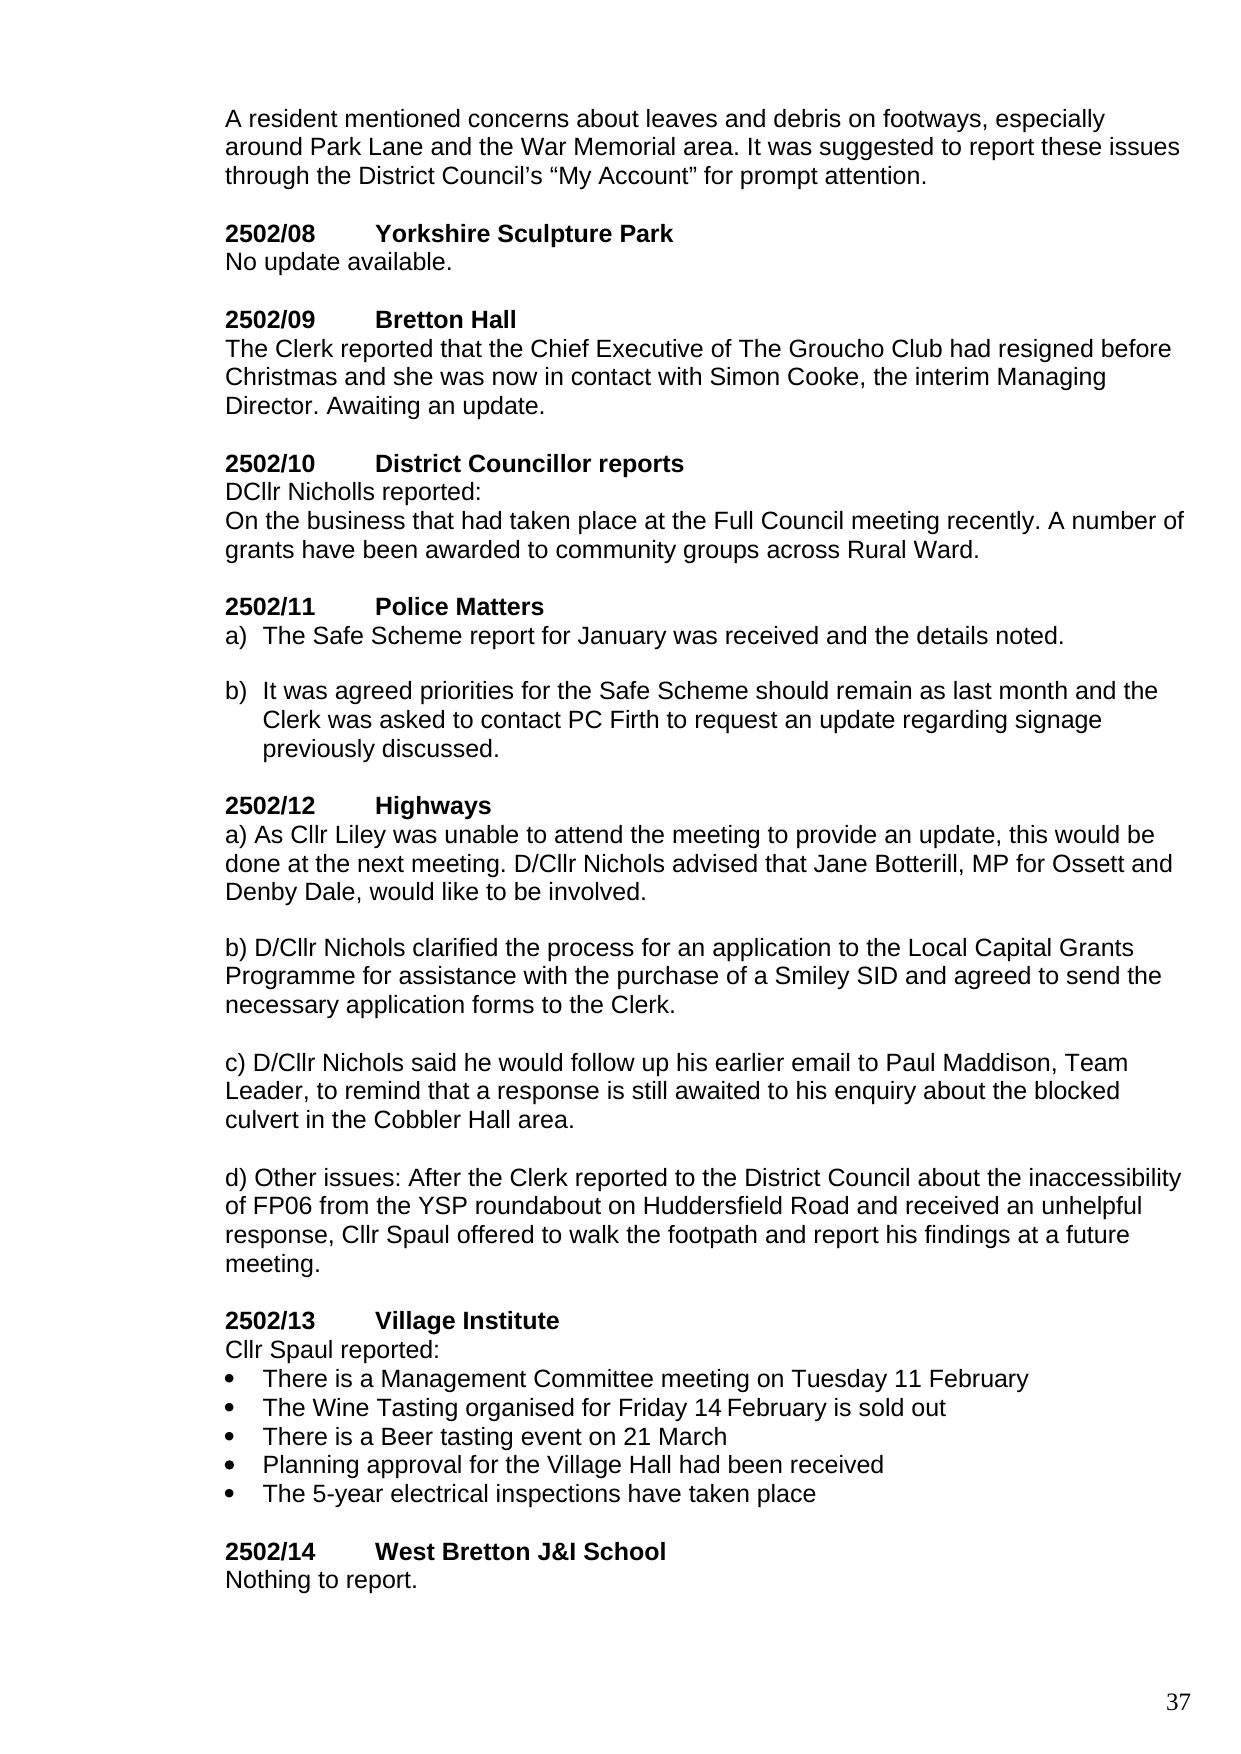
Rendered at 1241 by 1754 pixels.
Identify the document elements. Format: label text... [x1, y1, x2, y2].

text 2502/14 West Bretton J&I School Nothing to report. [225, 1508, 1191, 1594]
text 2502/09 Bretton Hall [225, 305, 1191, 333]
list Planning approval for the Village Hall had been received [225, 1450, 1191, 1479]
list The Clerk reported that the Chief Executive of The Groucho Club had resigned before Christmas and she was now in contact with Simon Cooke, the interim Managing Director. Awaiting an update. [225, 333, 1191, 420]
text 2502/12 Highways a) As Cllr Liley was unable to attend the meeting to provide an update, this would be done at the next meeting. D/Cllr Nichols advised that Jane Botterill, MP for Ossett and Denby Dale, would like to be involved. [225, 791, 1191, 932]
list The Safe Scheme report for January was received and the details noted. [225, 621, 1191, 676]
text No update available. [225, 247, 1191, 276]
text 2502/11 Police Matters [225, 592, 1191, 621]
text DCllr Nicholls reported: [225, 477, 1191, 506]
list There is a Beer tasting event on 21 March [225, 1421, 1191, 1450]
text 2502/10 District Councillor reports [225, 448, 1191, 477]
text 2502/13 Village Institute [225, 1306, 1191, 1335]
text Cllr Spaul reported: [225, 1335, 1191, 1364]
list The Wine Tasting organised for Friday 14 February is sold out [225, 1393, 1191, 1421]
text 2502/08 Yorkshire Sculpture Park [225, 218, 1191, 247]
text A resident mentioned concerns about leaves and debris on footways, especially around Park Lane and the War Memorial area. It was suggested to report these issues through the District Council’s “My Account” for prompt attention. [225, 103, 1191, 190]
list There is a Management Committee meeting on Tuesday 11 February [225, 1364, 1191, 1393]
list The 5-year electrical inspections have taken place [225, 1479, 1191, 1508]
text On the business that had taken place at the Full Council meeting recently. A number of grants have been awarded to community groups across Rural Ward. [225, 506, 1191, 563]
text b) D/Cllr Nichols clarified the process for an application to the Local Capital Grants Programme for assistance with the purchase of a Smiley SID and agreed to send the necessary application forms to the Clerk. c) D/Cllr Nichols said he would follow up his earlier email to Paul Maddison, Team Leader, to remind that a response is still awaited to his enquiry about the blocked culvert in the Cobbler Hall area. d) Other issues: After the Clerk reported to the District Council about the inaccessibility of FP06 from the YSP roundabout on Huddersfield Road and received an unhelpful response, Cllr Spaul offered to walk the footpath and report his findings at a future meeting. [225, 932, 1191, 1277]
list It was agreed priorities for the Safe Scheme should remain as last month and the Clerk was asked to contact PC Firth to request an update regarding signage previously discussed. [225, 676, 1191, 762]
